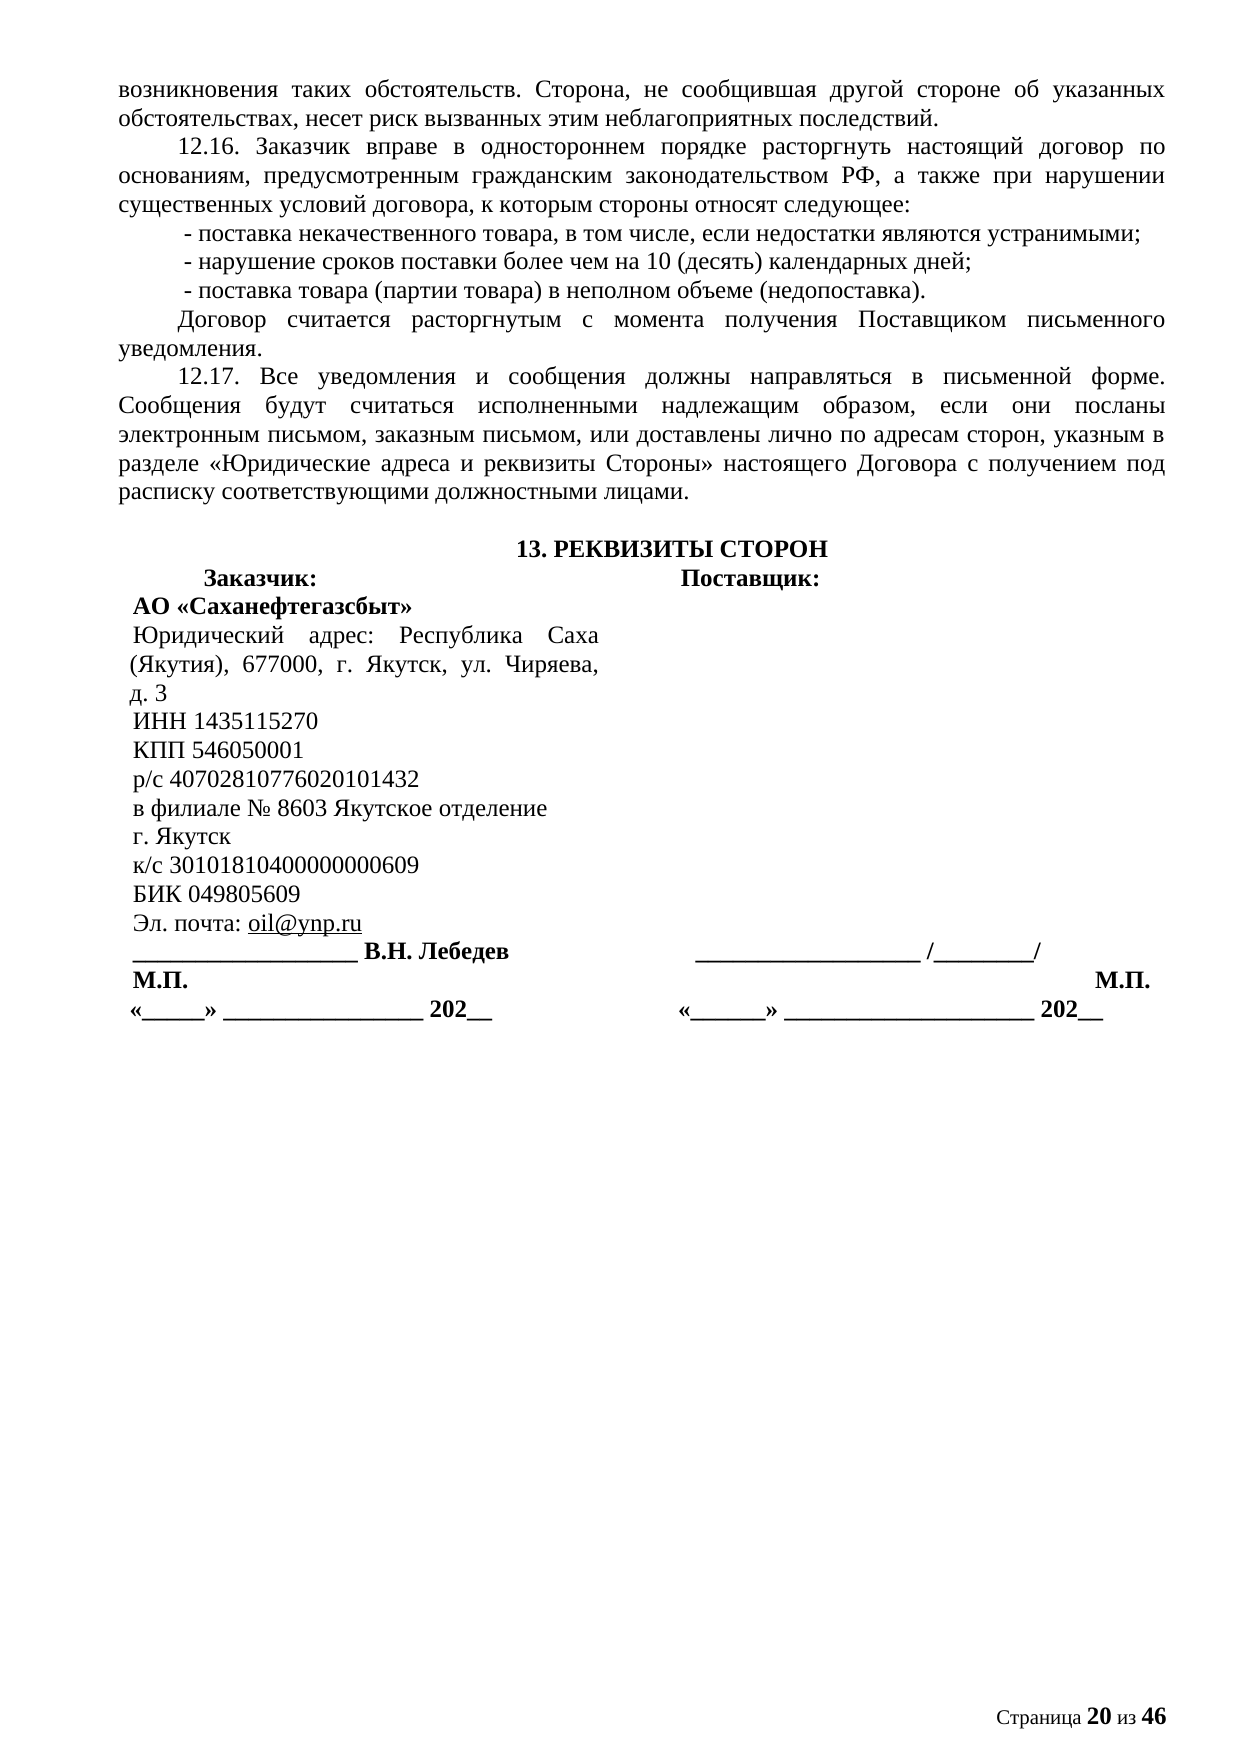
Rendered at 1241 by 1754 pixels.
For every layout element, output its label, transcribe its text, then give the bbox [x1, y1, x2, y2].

table_header Поставщик: __________________ /________/ М.П. «______» ____________________ 202__ [610, 563, 1162, 1051]
text 12.17. Все уведомления и сообщения должны направляться в письменной форме. Сообщения будут считаться исполненными надлежащим образом, если они посланы электронным письмом, заказным письмом, или доставлены лично по адресам сторон, указным в разделе «Юридические адреса и реквизиты Стороны» настоящего Договора с получением под расписку соответствующими должностными лицами. [118, 361, 1166, 505]
text - поставка товара (партии товара) в неполном объеме (недопоставка). [118, 275, 1166, 304]
text 13. РЕКВИЗИТЫ СТОРОН [118, 534, 1166, 563]
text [118, 74, 1166, 131]
text 12.16. Заказчик вправе в одностороннем порядке расторгнуть настоящий договор по основаниям, предусмотренным гражданским законодательством РФ, а также при нарушении существенных условий договора, к которым стороны относят следующее: [118, 131, 1166, 218]
text - поставка некачественного товара, в том числе, если недостатки являются устранимыми; [118, 218, 1166, 246]
table_header Заказчик: АО «Саханефтегазсбыт» Юридический адрес: Республика Саха (Якутия), 677000, г. Якутск, ул. Чиряева, д. 3 ИНН 1435115270 КПП 546050001 р/с 40702810776020101432 в филиале № 8603 Якутское отделение г. Якутск к/с 30101810400000000609 БИК 049805609 Эл. почта: oil@ynp.ru __________________ В.Н. Лебедев М.П. «_____» ________________ 202__ [118, 563, 610, 1051]
text Договор считается расторгнутым с момента получения Поставщиком письменного уведомления. [118, 304, 1166, 361]
text - нарушение сроков поставки более чем на 10 (десять) календарных дней; [118, 246, 1166, 275]
